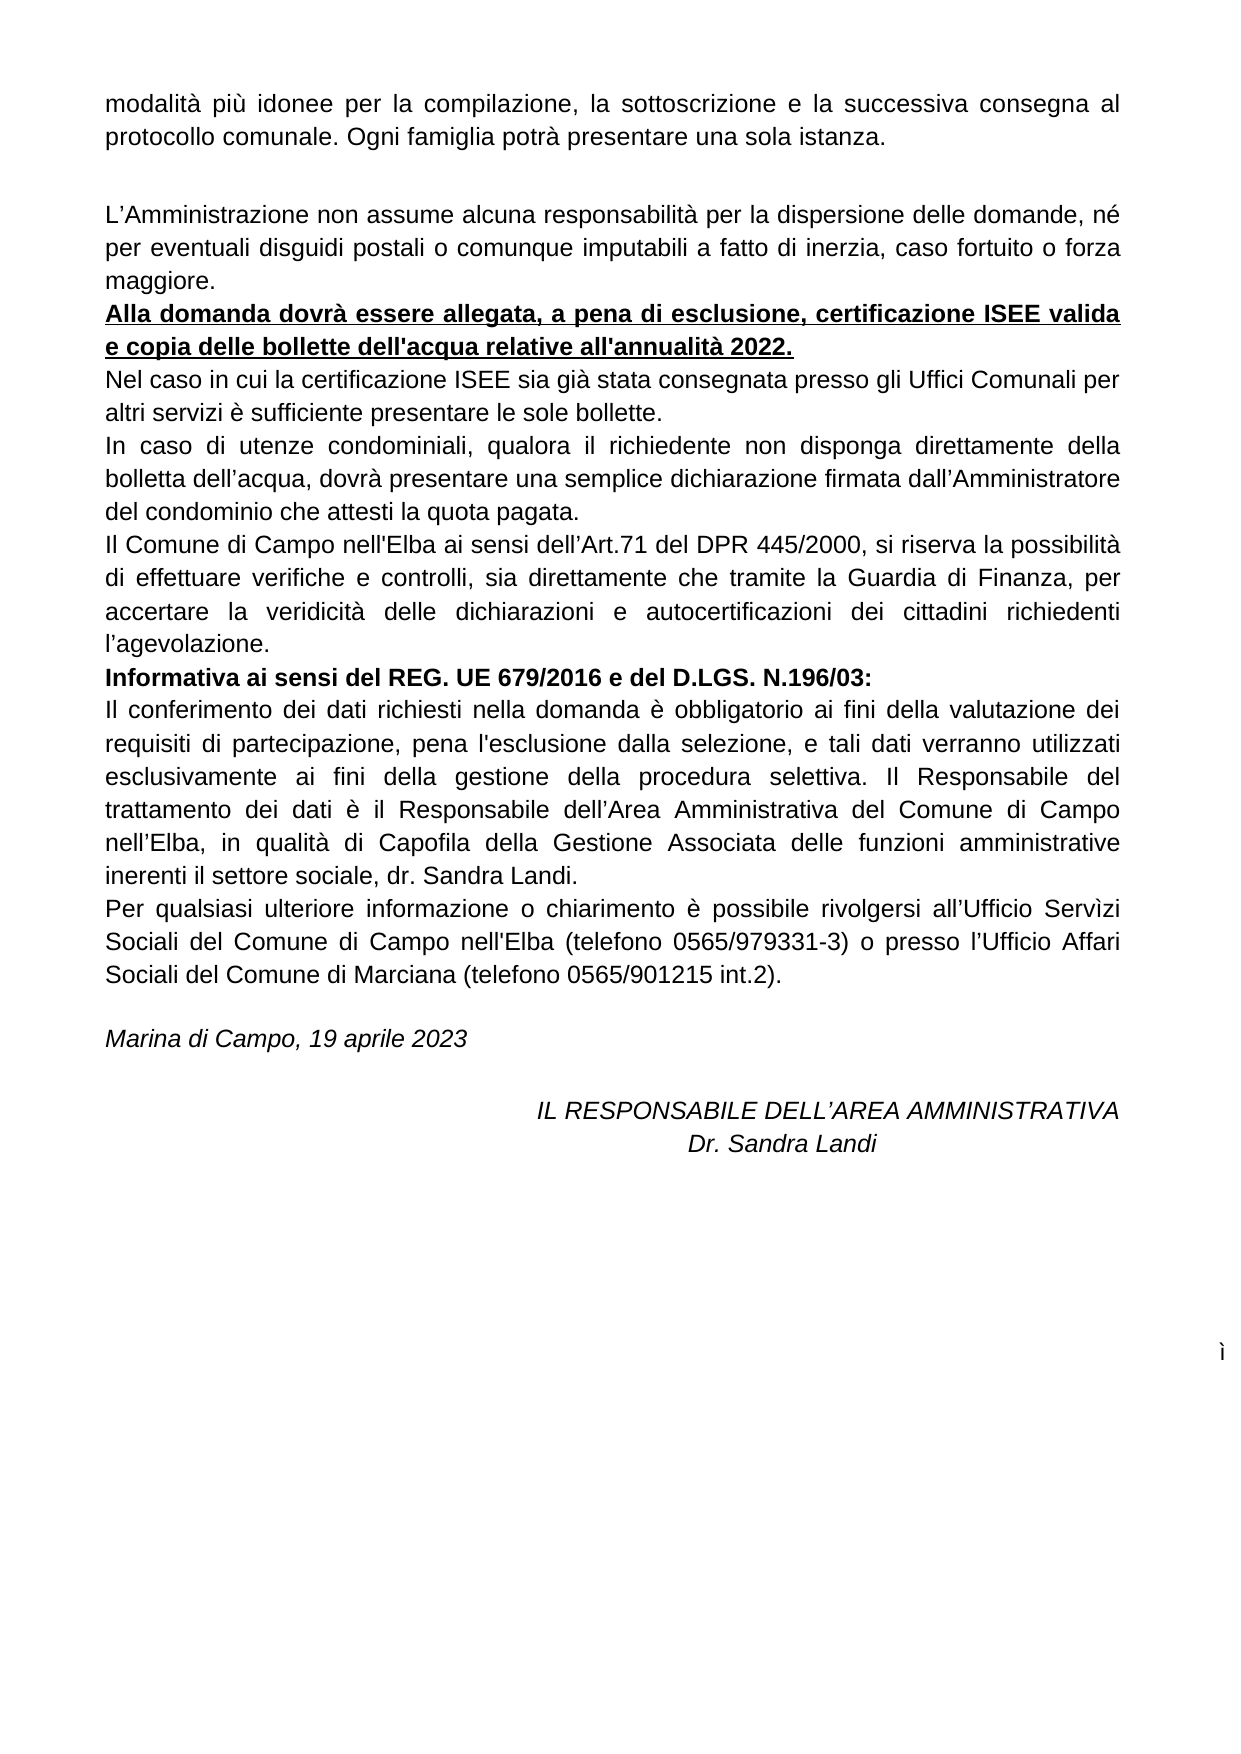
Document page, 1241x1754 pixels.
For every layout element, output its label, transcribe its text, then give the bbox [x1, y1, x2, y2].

text In caso di utenze condominiali, qualora il richiedente non disponga direttamente della bolletta dell’acqua, dovrà presentare una semplice dichiarazione firmata dall’Amministratore del condominio che attesti la quota pagata. [105, 431, 1122, 526]
subtitle Informativa ai sensi del REG. UE 679/2016 e del D.LGS. N.196/03: [105, 662, 1122, 691]
text IL RESPONSABILE DELL’AREA AMMINISTRATIVA [105, 1096, 1122, 1125]
text Il conferimento dei dati richiesti nella domanda è obbligatorio ai fini della valutazione dei requisiti di partecipazione, pena l'esclusione dalla selezione, e tali dati verranno utilizzati esclusivamente ai fini della gestione della procedura selettiva. Il Responsabile del trattamento dei dati è il Responsabile dell’Area Amministrativa del Comune di Campo nell’Elba, in qualità di Capofila della Gestione Associata delle funzioni amministrative inerenti il settore sociale, dr. Sandra Landi. [105, 696, 1122, 889]
text Il Comune di Campo nell'Elba ai sensi dell’Art.71 del DPR 445/2000, si riserva la possibilità di effettuare verifiche e controlli, sia direttamente che tramite la Guardia di Finanza, per accertare la veridicità delle dichiarazioni e autocertificazioni dei cittadini richiedenti l’agevolazione. [105, 530, 1122, 658]
text Marina di Campo, 19 aprile 2023 [105, 1024, 1122, 1053]
text Nel caso in cui la certificazione ISEE sia già stata consegnata presso gli Uffici Comunali per altri servizi è sufficiente presentare le sole bollette. [105, 365, 1122, 427]
text L’Amministrazione non assume alcuna responsabilità per la dispersione delle domande, né per eventuali disguidi postali o comunque imputabili a fatto di inerzia, caso fortuito o forza maggiore. [105, 200, 1122, 295]
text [105, 89, 1122, 150]
text Per qualsiasi ulteriore informazione o chiarimento è possibile rivolgersi all’Ufficio Servìzi Sociali del Comune di Campo nell'Elba (telefono 0565/979331-3) o presso l’Ufficio Affari Sociali del Comune di Marciana (telefono 0565/901215 int.2). [105, 894, 1122, 988]
text Alla domanda dovrà essere allegata, a pena di esclusione, certificazione ISEE valida e copia delle bollette dell'acqua relative all'annualità 2022. [105, 299, 1122, 361]
text Dr. Sandra Landi [105, 1129, 1122, 1158]
